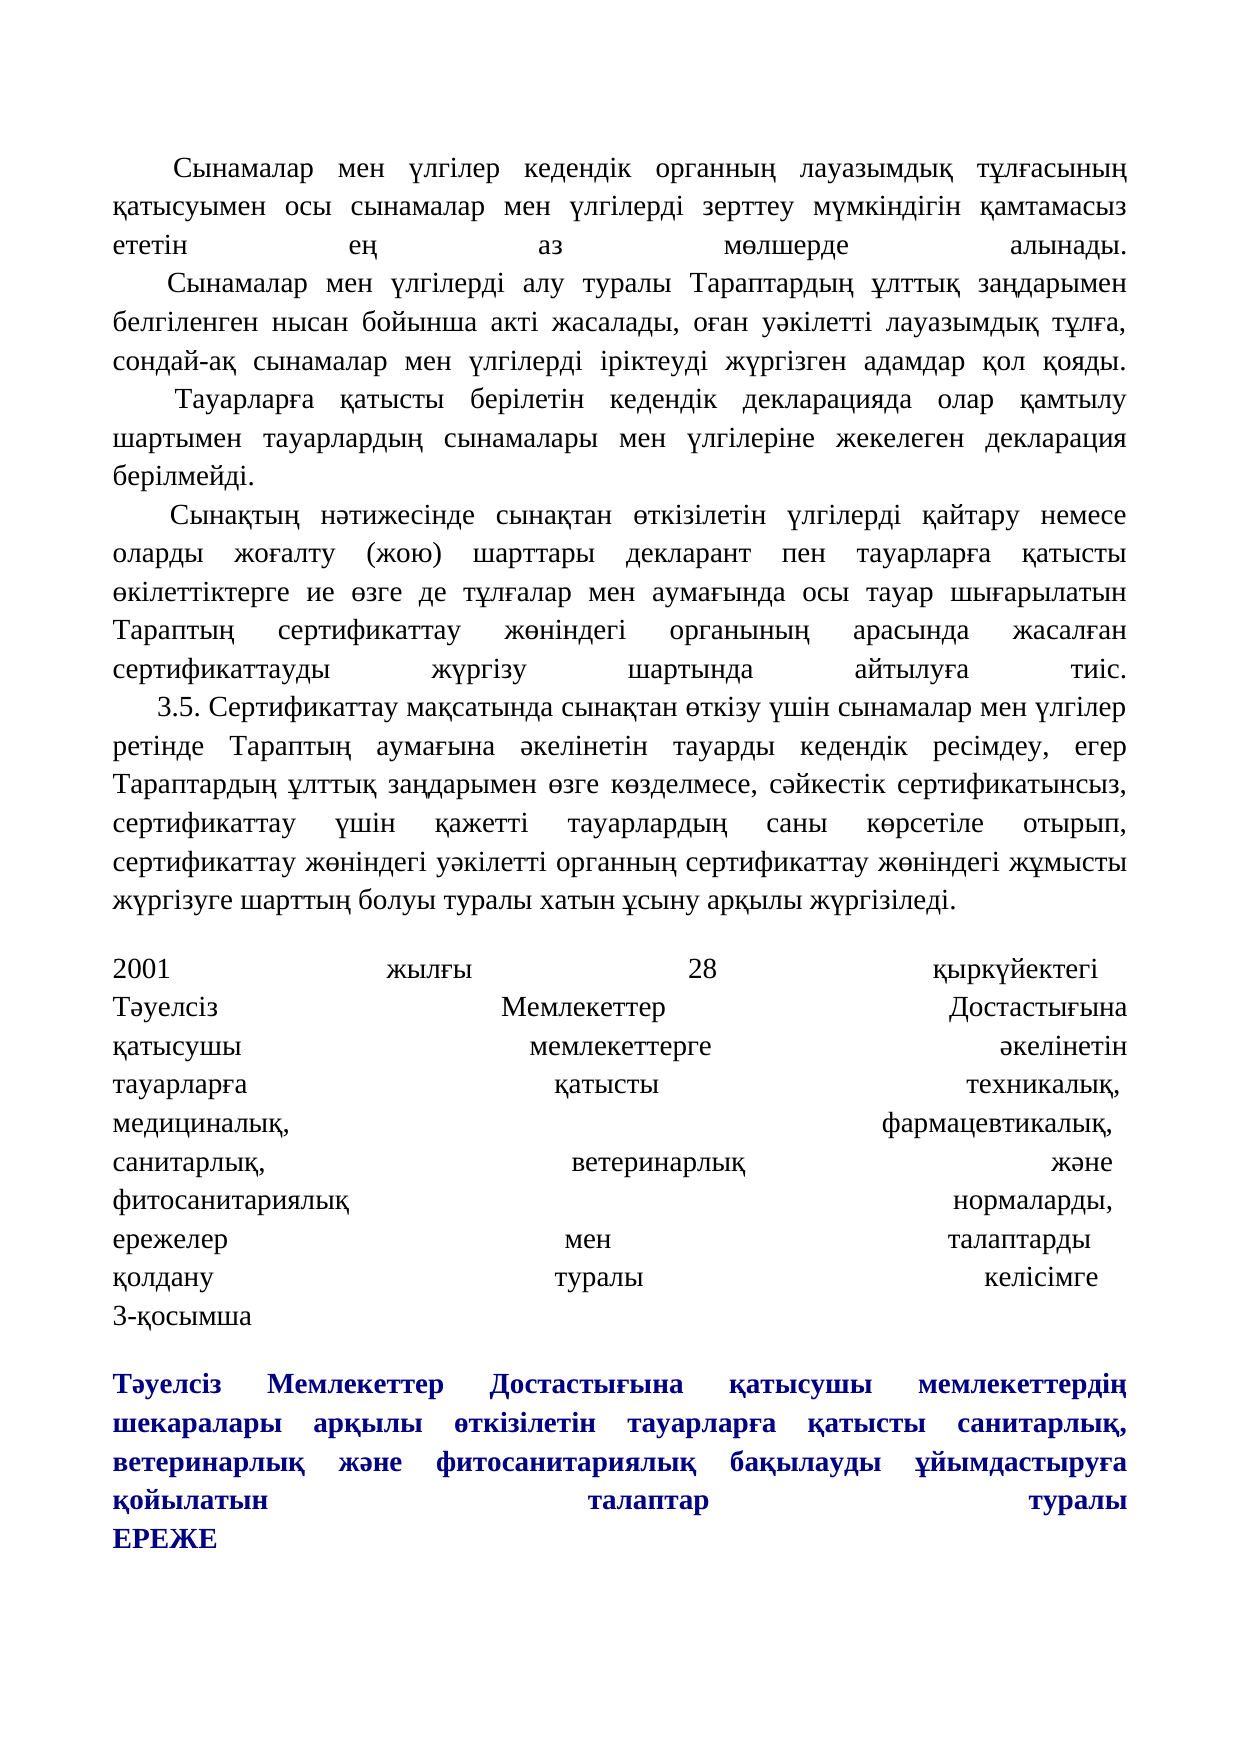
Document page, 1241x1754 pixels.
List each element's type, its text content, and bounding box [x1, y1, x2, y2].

text Тәуелсiз Мемлекеттер Достастығына қатысушы мемлекеттердің шекаралары арқылы өткiзілетін тауарларға қатысты санитарлық, ветеринарлық және фитосанитариялық бақылауды ұйымдастыруға қойылатын талаптар туралы ЕРЕЖЕ [112, 1367, 1128, 1554]
text 2001 жылғы 28 қыркүйектегі Тәуелсiз Мемлекеттер Достастығына қатысушы мемлекеттерге әкелiнетiн тауарларға қатысты техникалық, медициналық, фармацевтикалық, санитарлық, ветеринарлық және фитосанитариялық нормаларды, ережелер мен талаптарды қолдану туралы келiсiмге 3-қосымша [112, 951, 1128, 1331]
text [112, 150, 1128, 916]
